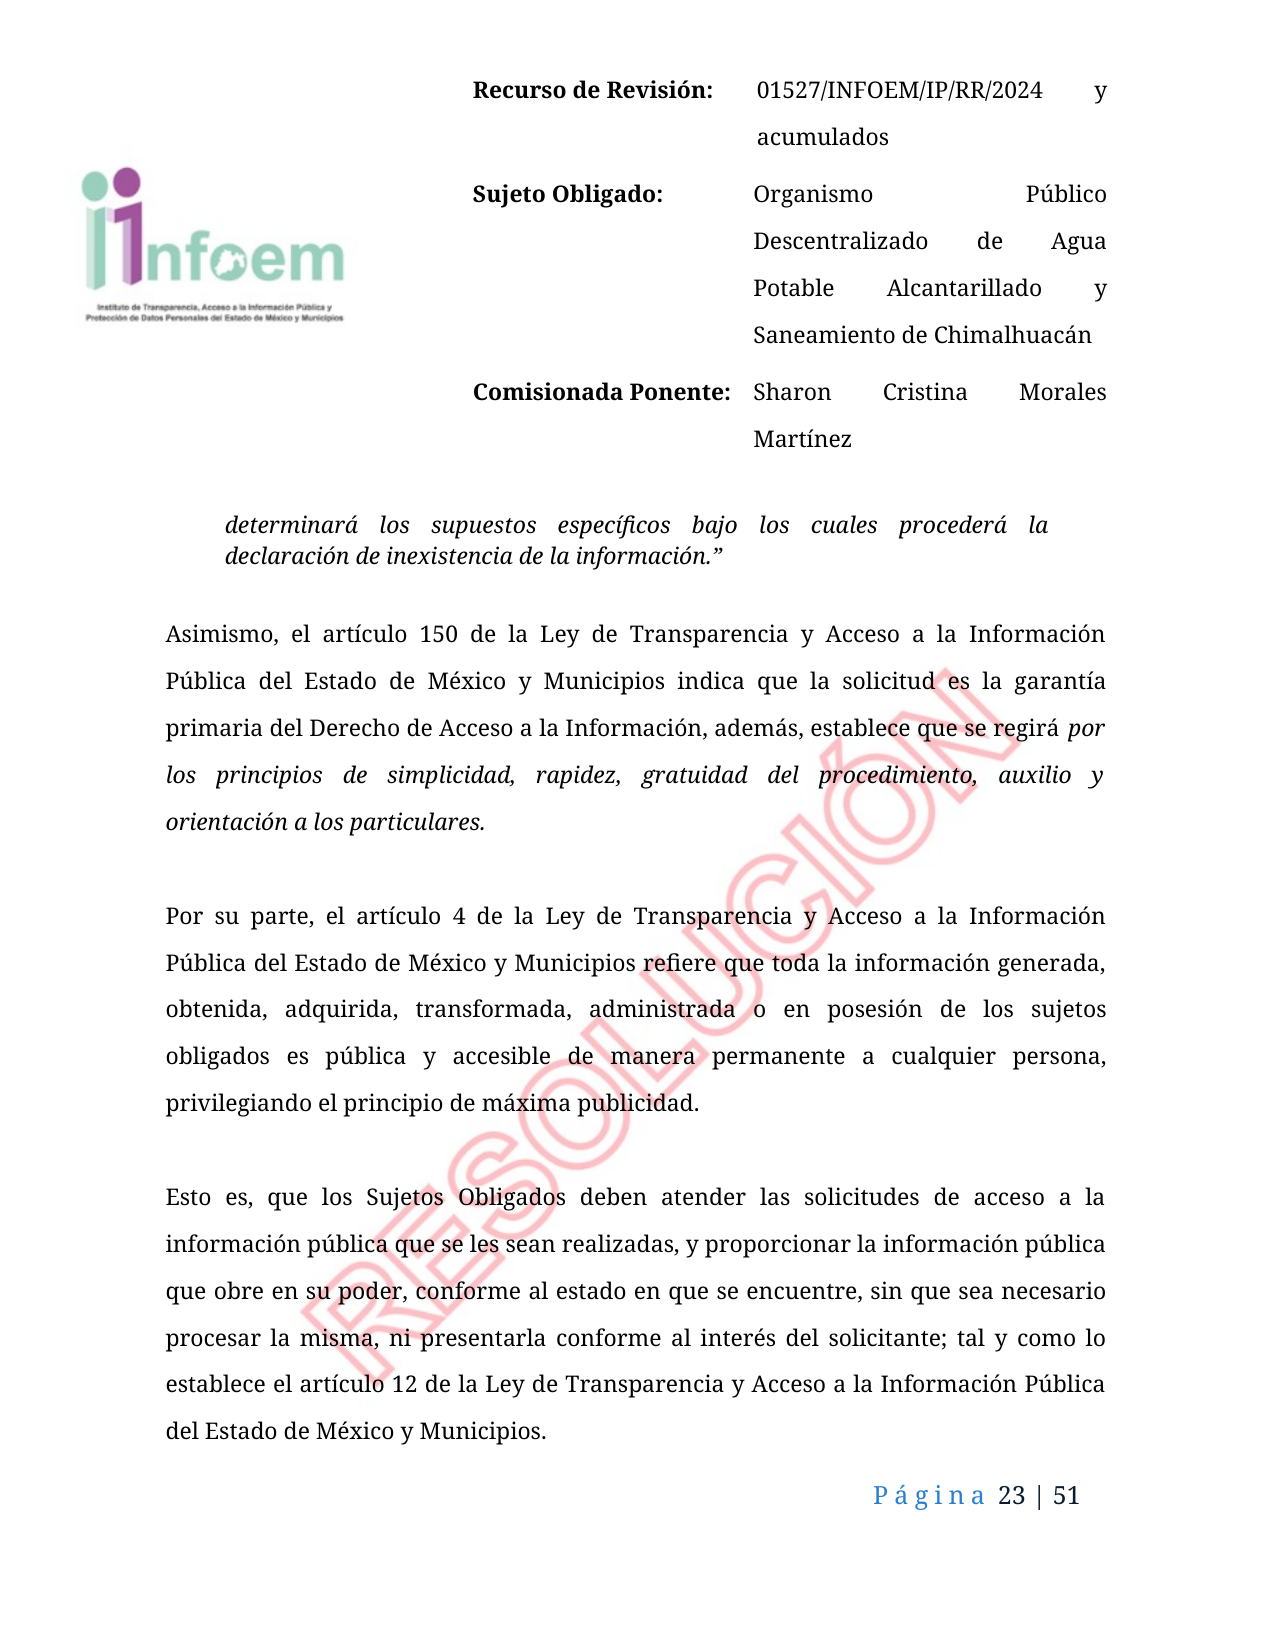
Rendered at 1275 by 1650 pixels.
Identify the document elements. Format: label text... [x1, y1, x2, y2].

text Asimismo, el artículo 150 de la Ley de Transparencia y Acceso a la Información Pública del Estado de México y Municipios indica que la solicitud es la garantía primaria del Derecho de Acceso a la Información, además, establece que se regirá por los principios de simplicidad, rapidez, gratuidad del procedimiento, auxilio y orientación a los particulares. [165, 618, 1107, 837]
text Por su parte, el artículo 4 de la Ley de Transparencia y Acceso a la Información Pública del Estado de México y Municipios refiere que toda la información generada, obtenida, adquirida, transformada, administrada o en posesión de los sujetos obligados es pública y accesible de manera permanente a cualquier persona, privilegiando el principio de máxima publicidad. [165, 899, 1107, 1118]
picture [0, 102, 1275, 1650]
text Esto es, que los Sujetos Obligados deben atender las solicitudes de acceso a la información pública que se les sean realizadas, y proporcionar la información pública que obre en su poder, conforme al estado en que se encuentre, sin que sea necesario procesar la misma, ni presentarla conforme al interés del solicitante; tal y como lo establece el artículo 12 de la Ley de Transparencia y Acceso a la Información Pública del Estado de México y Municipios. [165, 1181, 1107, 1446]
